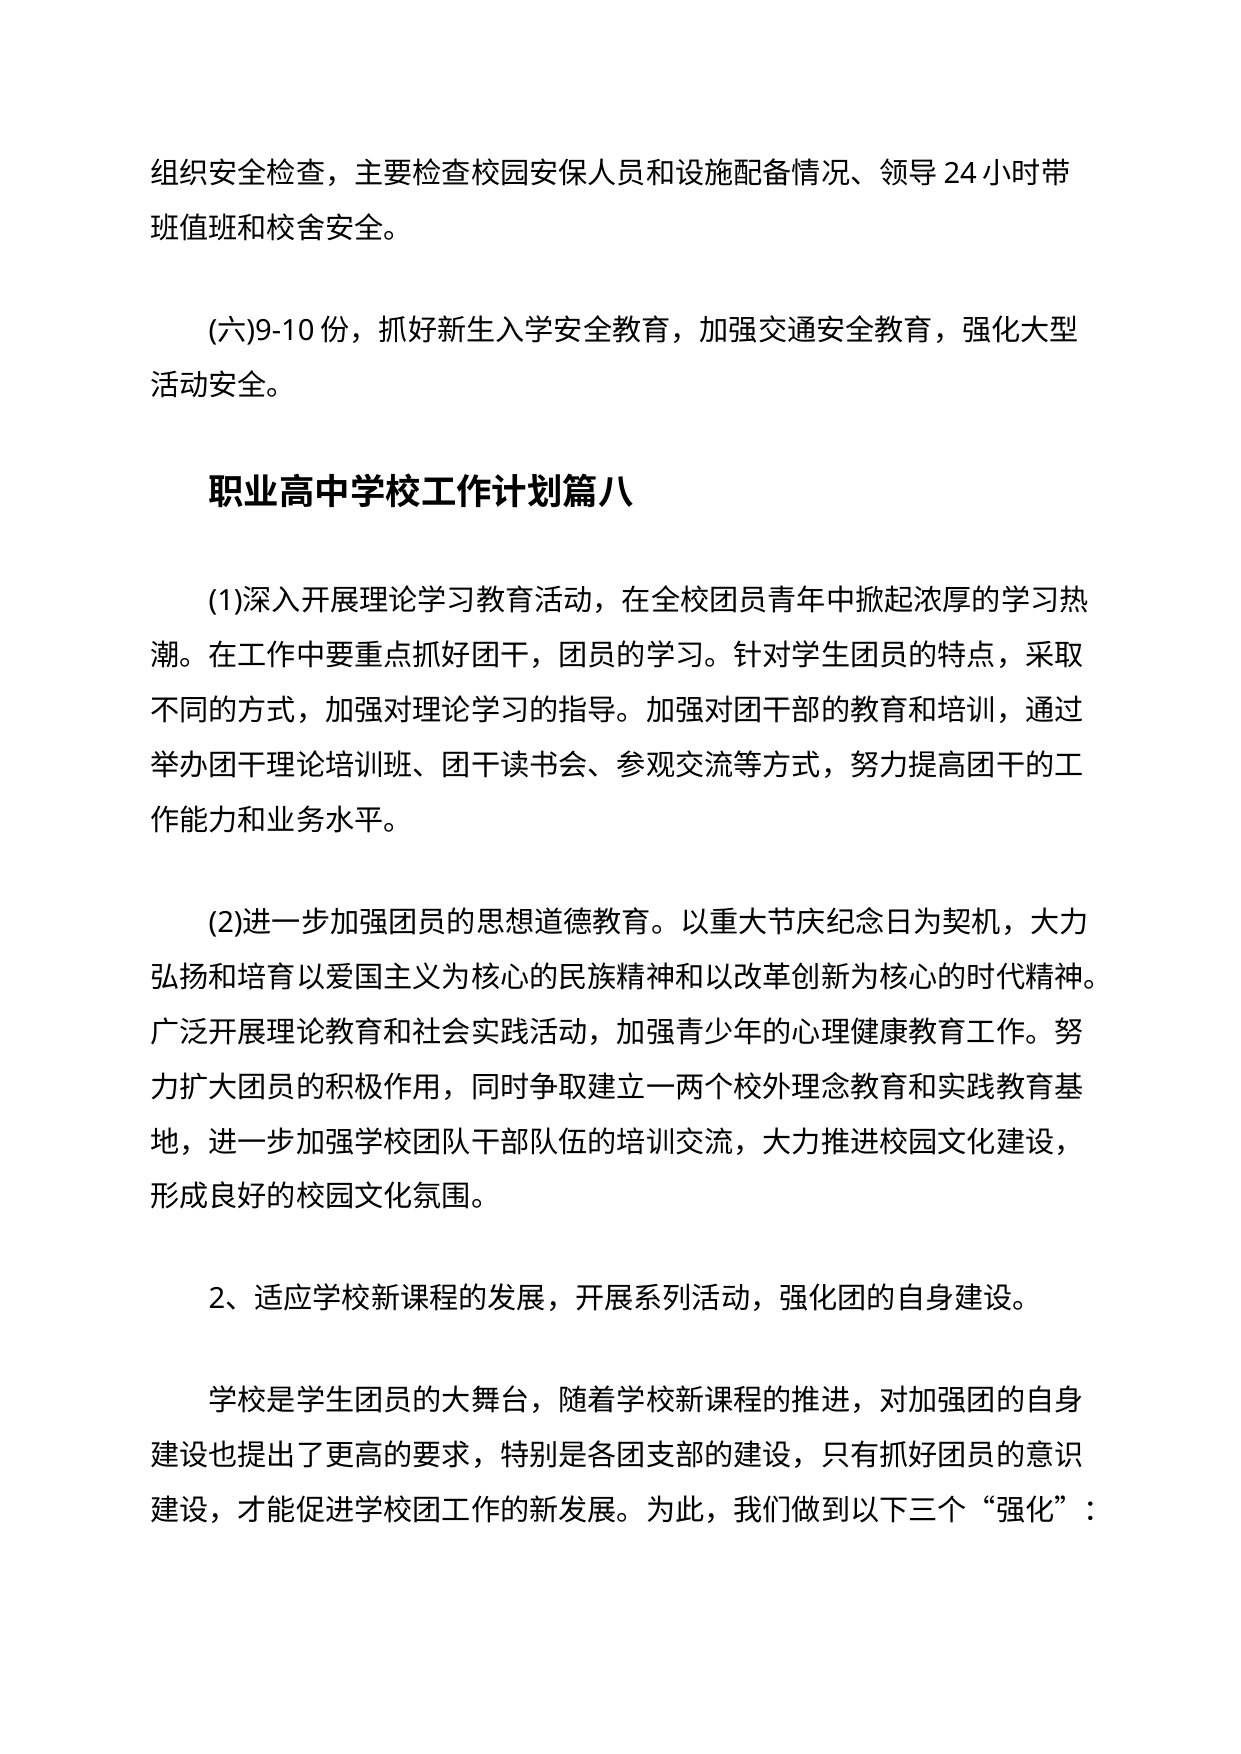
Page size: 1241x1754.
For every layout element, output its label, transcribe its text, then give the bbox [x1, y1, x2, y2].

text 2、适应学校新课程的发展，开展系列活动，强化团的自身建设。 [150, 1275, 1090, 1317]
text 学校是学生团员的大舞台，随着学校新课程的推进，对加强团的自身建设也提出了更高的要求，特别是各团支部的建设，只有抓好团员的意识建设，才能促进学校团工作的新发展。为此，我们做到以下三个“强化”： [150, 1377, 1090, 1529]
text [150, 150, 1090, 247]
text 职业高中学校工作计划篇八 [150, 463, 1090, 515]
text (1)深入开展理论学习教育活动，在全校团员青年中掀起浓厚的学习热潮。在工作中要重点抓好团干，团员的学习。针对学生团员的特点，采取不同的方式，加强对理论学习的指导。加强对团干部的教育和培训，通过举办团干理论培训班、团干读书会、参观交流等方式，努力提高团干的工作能力和业务水平。 [150, 577, 1090, 839]
text (2)进一步加强团员的思想道德教育。以重大节庆纪念日为契机，大力弘扬和培育以爱国主义为核心的民族精神和以改革创新为核心的时代精神。广泛开展理论教育和社会实践活动，加强青少年的心理健康教育工作。努力扩大团员的积极作用，同时争取建立一两个校外理念教育和实践教育基地，进一步加强学校团队干部队伍的培训交流，大力推进校园文化建设，形成良好的校园文化氛围。 [150, 898, 1090, 1215]
text (六)9-10份，抓好新生入学安全教育，加强交通安全教育，强化大型活动安全。 [150, 307, 1090, 404]
